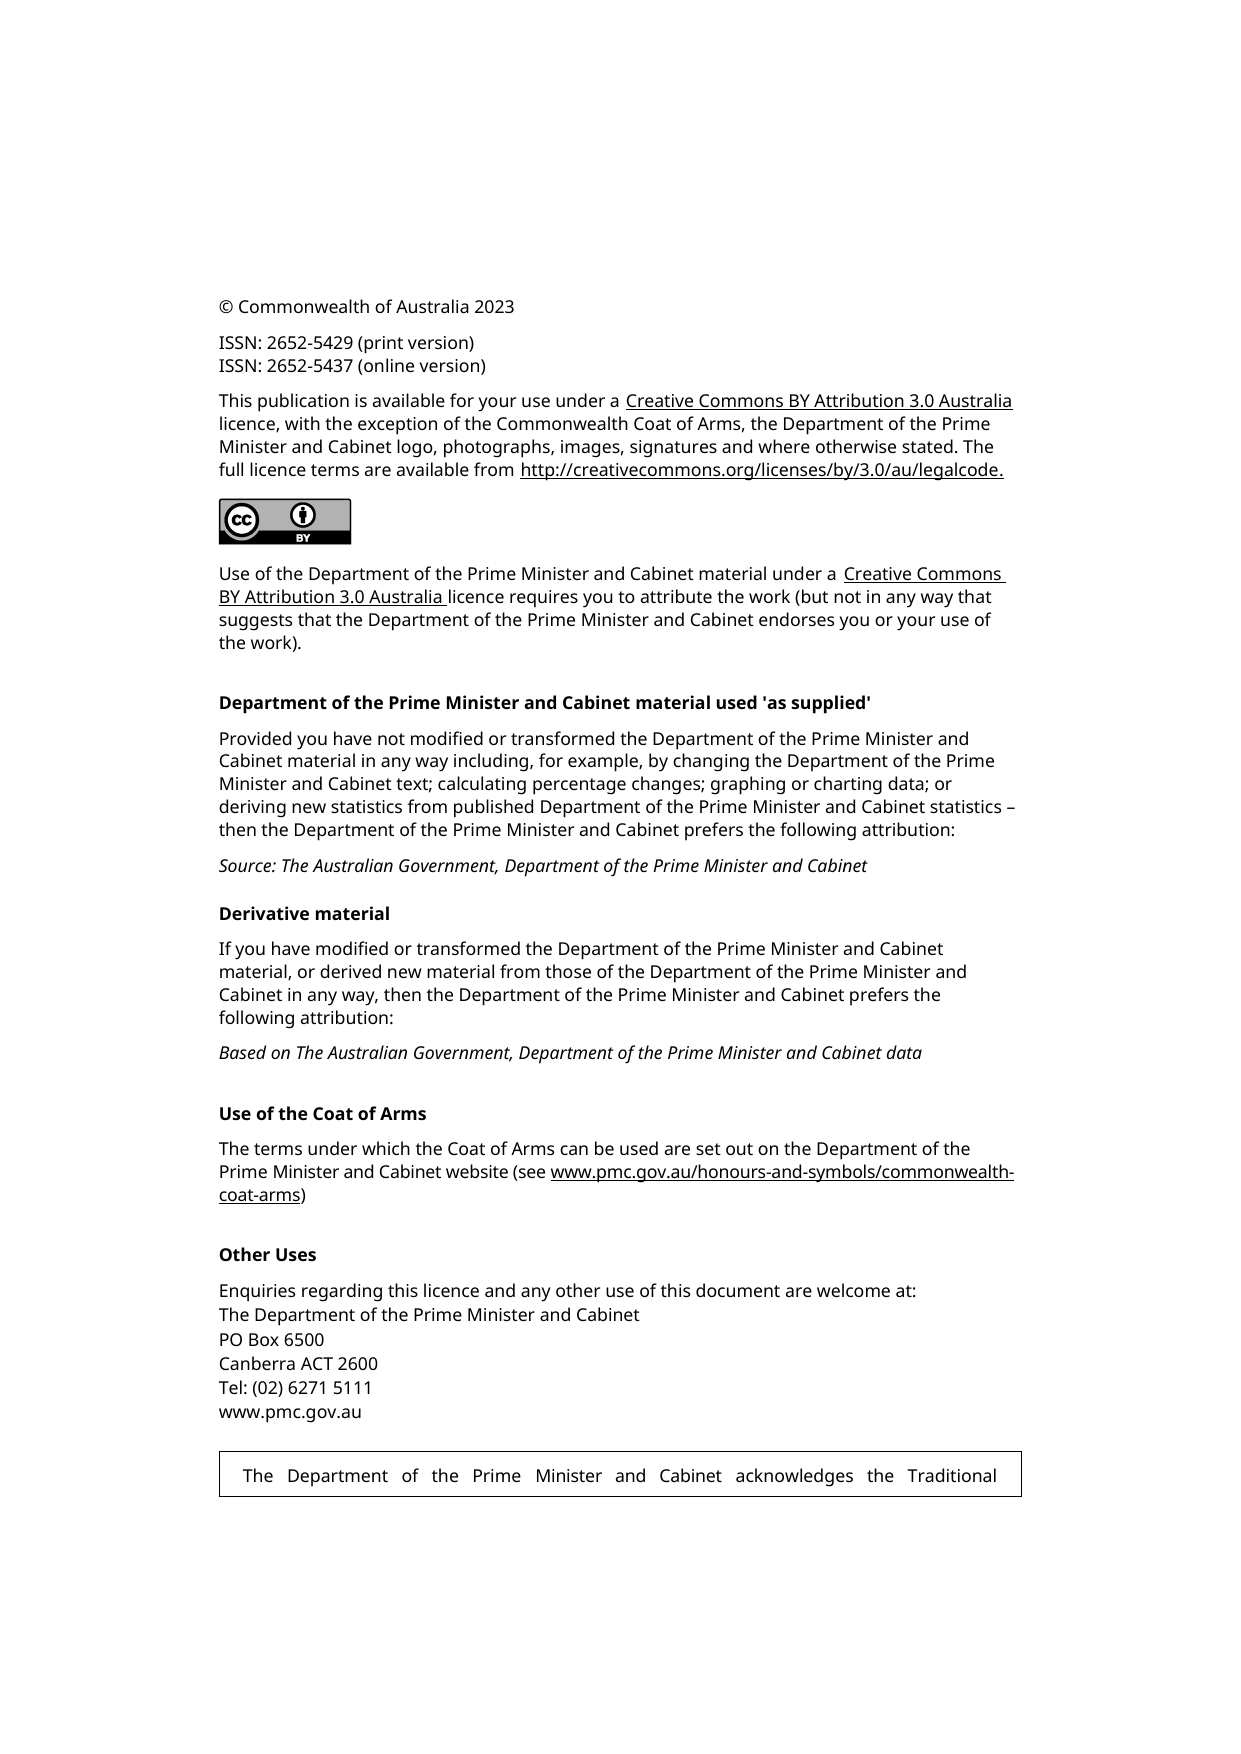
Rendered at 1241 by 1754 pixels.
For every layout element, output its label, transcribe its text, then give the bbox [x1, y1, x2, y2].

text Based on The Australian Government, Department of the Prime Minister and Cabinet data [218, 1041, 1022, 1064]
text Source: The Australian Government, Department of the Prime Minister and Cabinet [218, 854, 1022, 877]
text This publication is available for your use under a Creative Commons BY Attribution 3.0 Australia licence, with the exception of the Commonwealth Coat of Arms, the Department of the Prime Minister and Cabinet logo, photographs, images, signatures and where otherwise stated. The full licence terms are available from http://creativecommons.org/licenses/by/3.0/au/legalcode. [218, 389, 1022, 481]
text ISSN: 2652-5429 (print version) ISSN: 2652-5437 (online version) [218, 331, 1022, 377]
text PO Box 6500 [218, 1327, 1022, 1351]
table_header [220, 1452, 1021, 1496]
text The Department of the Prime Minister and Cabinet [218, 1303, 1022, 1327]
text Provided you have not modified or transformed the Department of the Prime Minister and Cabinet material in any way including, for example, by changing the Department of the Prime Minister and Cabinet text; calculating percentage changes; graphing or charting data; or deriving new statistics from published Department of the Prime Minister and Cabinet statistics – then the Department of the Prime Minister and Cabinet prefers the following attribution: [218, 727, 1022, 841]
text Use of the Department of the Prime Minister and Cabinet material under a Creative Commons BY Attribution 3.0 Australia licence requires you to attribute the work (but not in any way that suggests that the Department of the Prime Minister and Cabinet endorses you or your use of the work). [218, 562, 1022, 654]
text Derivative material [218, 902, 1022, 924]
text Use of the Coat of Arms [218, 1102, 1022, 1124]
text Canberra ACT 2600 [218, 1351, 1022, 1375]
text Tel: (02) 6271 5111 www.pmc.gov.au [218, 1375, 1022, 1451]
text Other Uses [218, 1243, 1022, 1266]
text © Commonwealth of Australia 2023 [218, 295, 1022, 318]
text The terms under which the Coat of Arms can be used are set out on the Department of the Prime Minister and Cabinet website (see www.pmc.gov.au/honours-and-symbols/commonwealth-coat-arms) [218, 1137, 1022, 1206]
text Enquiries regarding this licence and any other use of this document are welcome at: [218, 1279, 1022, 1303]
text Department of the Prime Minister and Cabinet material used 'as supplied' [218, 691, 1022, 714]
text If you have modified or transformed the Department of the Prime Minister and Cabinet material, or derived new material from those of the Department of the Prime Minister and Cabinet in any way, then the Department of the Prime Minister and Cabinet prefers the following attribution: [218, 937, 1022, 1029]
